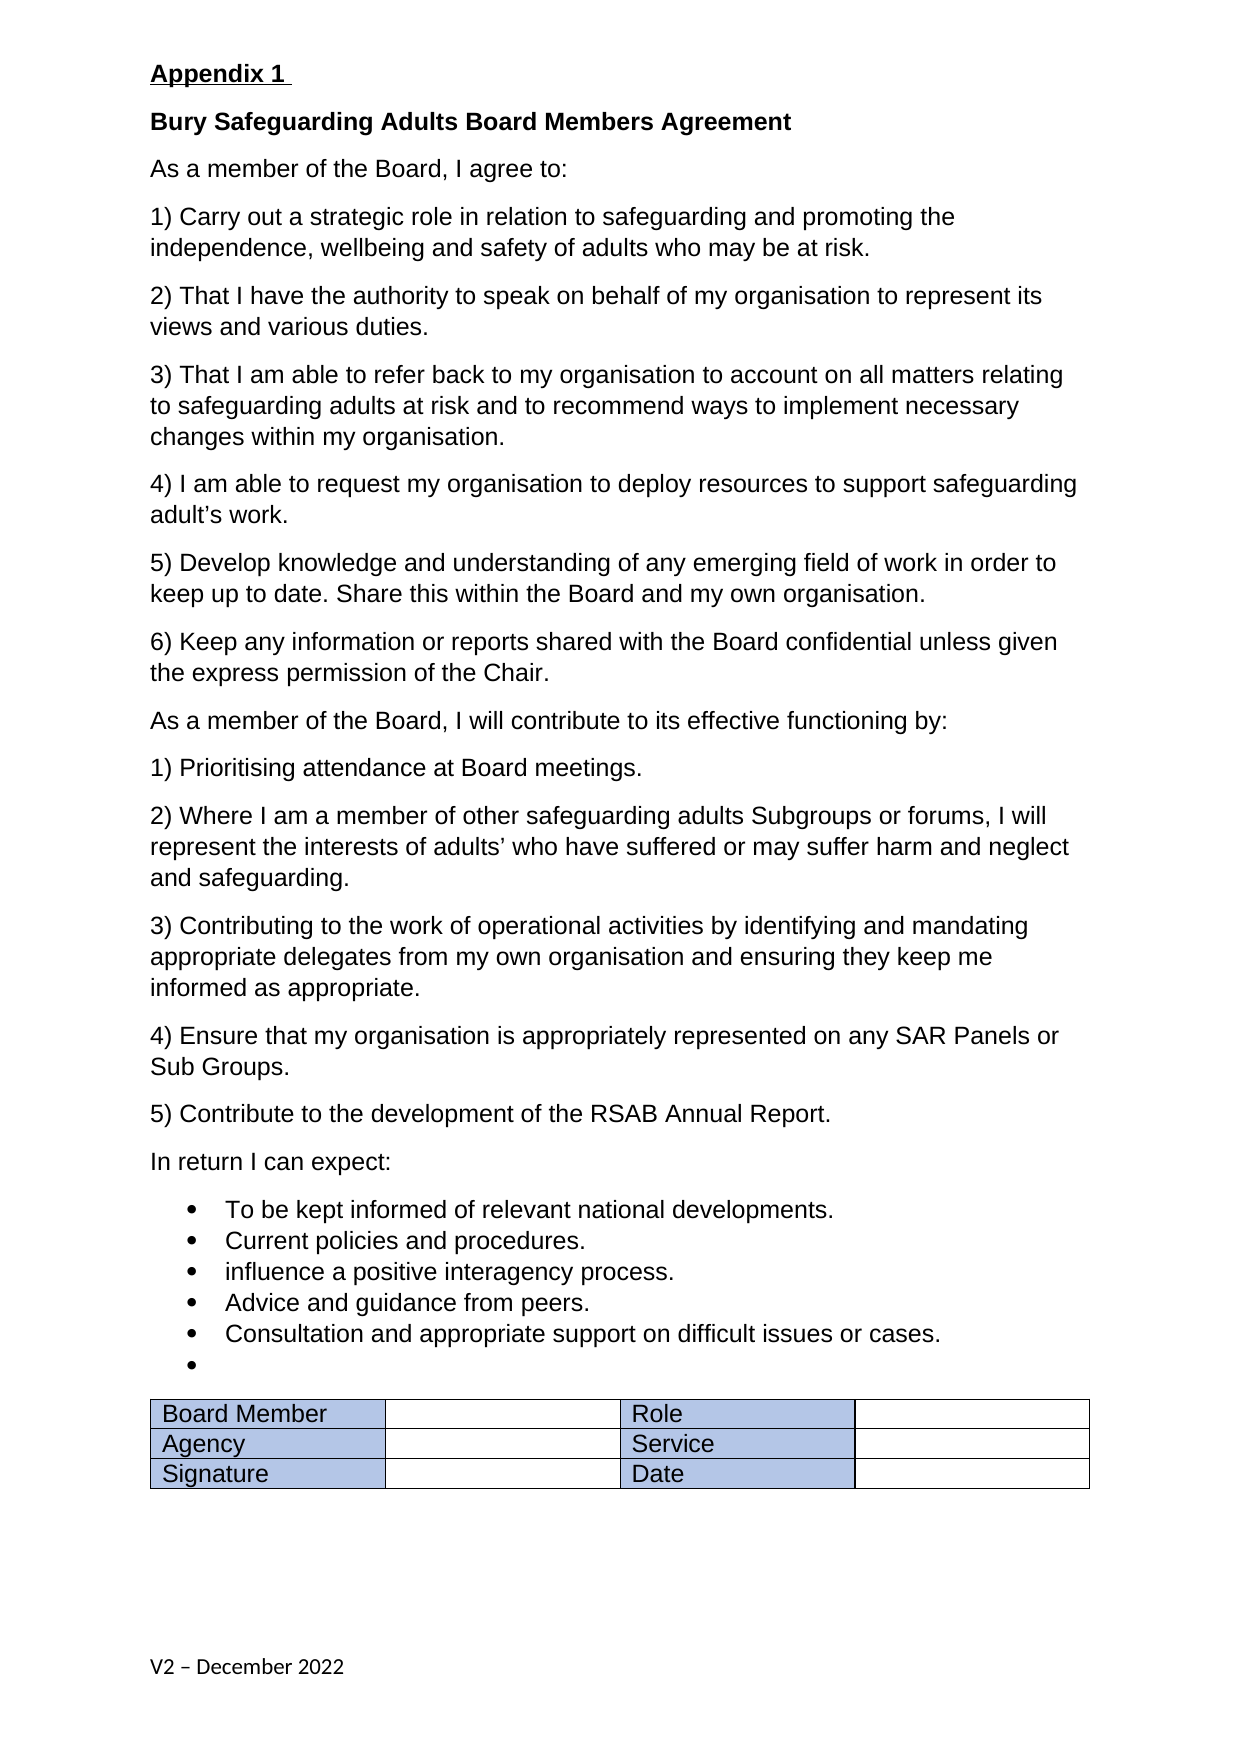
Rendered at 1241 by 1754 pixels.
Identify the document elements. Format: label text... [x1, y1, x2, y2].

table_header [856, 1400, 1089, 1428]
text 5) Develop knowledge and understanding of any emerging field of work in order to keep up to date. Share this within the Board and my own organisation. [150, 548, 1090, 608]
text 1) Prioritising attendance at Board meetings. [150, 753, 1090, 782]
text Bury Safeguarding Adults Board Members Agreement [150, 107, 1090, 136]
table_cell Agency [151, 1429, 385, 1458]
text 4) I am able to request my organisation to deploy resources to support safeguarding adult’s work. [150, 469, 1090, 529]
text In return I can expect: [150, 1147, 1090, 1176]
table_cell Date [621, 1459, 854, 1488]
text 3) Contributing to the work of operational activities by identifying and mandating appropriate delegates from my own organisation and ensuring they keep me informed as appropriate. [150, 911, 1090, 1002]
text As a member of the Board, I agree to: [150, 154, 1090, 183]
list Current policies and procedures. [187, 1226, 1090, 1255]
list Consultation and appropriate support on difficult issues or cases. [187, 1319, 1090, 1348]
table_header Board Member [151, 1400, 385, 1428]
table_cell [386, 1429, 620, 1458]
text 6) Keep any information or reports shared with the Board confidential unless given the express permission of the Chair. [150, 627, 1090, 687]
table_header [386, 1400, 620, 1428]
list To be kept informed of relevant national developments. [187, 1195, 1090, 1224]
table_cell Signature [151, 1459, 385, 1488]
table_cell [856, 1459, 1089, 1488]
list influence a positive interagency process. [187, 1257, 1090, 1286]
text 2) Where I am a member of other safeguarding adults Subgroups or forums, I will represent the interests of adults’ who have suffered or may suffer harm and neglect and safeguarding. [150, 801, 1090, 892]
text 4) Ensure that my organisation is appropriately represented on any SAR Panels or Sub Groups. [150, 1021, 1090, 1081]
text As a member of the Board, I will contribute to its effective functioning by: [150, 706, 1090, 734]
table_cell Service [621, 1429, 854, 1458]
text 3) That I am able to refer back to my organisation to account on all matters relating to safeguarding adults at risk and to recommend ways to implement necessary changes within my organisation. [150, 360, 1090, 451]
text 5) Contribute to the development of the RSAB Annual Report. [150, 1099, 1090, 1128]
text 2) That I have the authority to speak on behalf of my organisation to represent its views and various duties. [150, 281, 1090, 341]
table_cell [386, 1459, 620, 1488]
list Advice and guidance from peers. [187, 1288, 1090, 1317]
text Appendix 1 [150, 59, 1090, 88]
table_cell [856, 1429, 1089, 1458]
table_header Role [621, 1400, 854, 1428]
text 1) Carry out a strategic role in relation to safeguarding and promoting the independence, wellbeing and safety of adults who may be at risk. [150, 202, 1090, 262]
